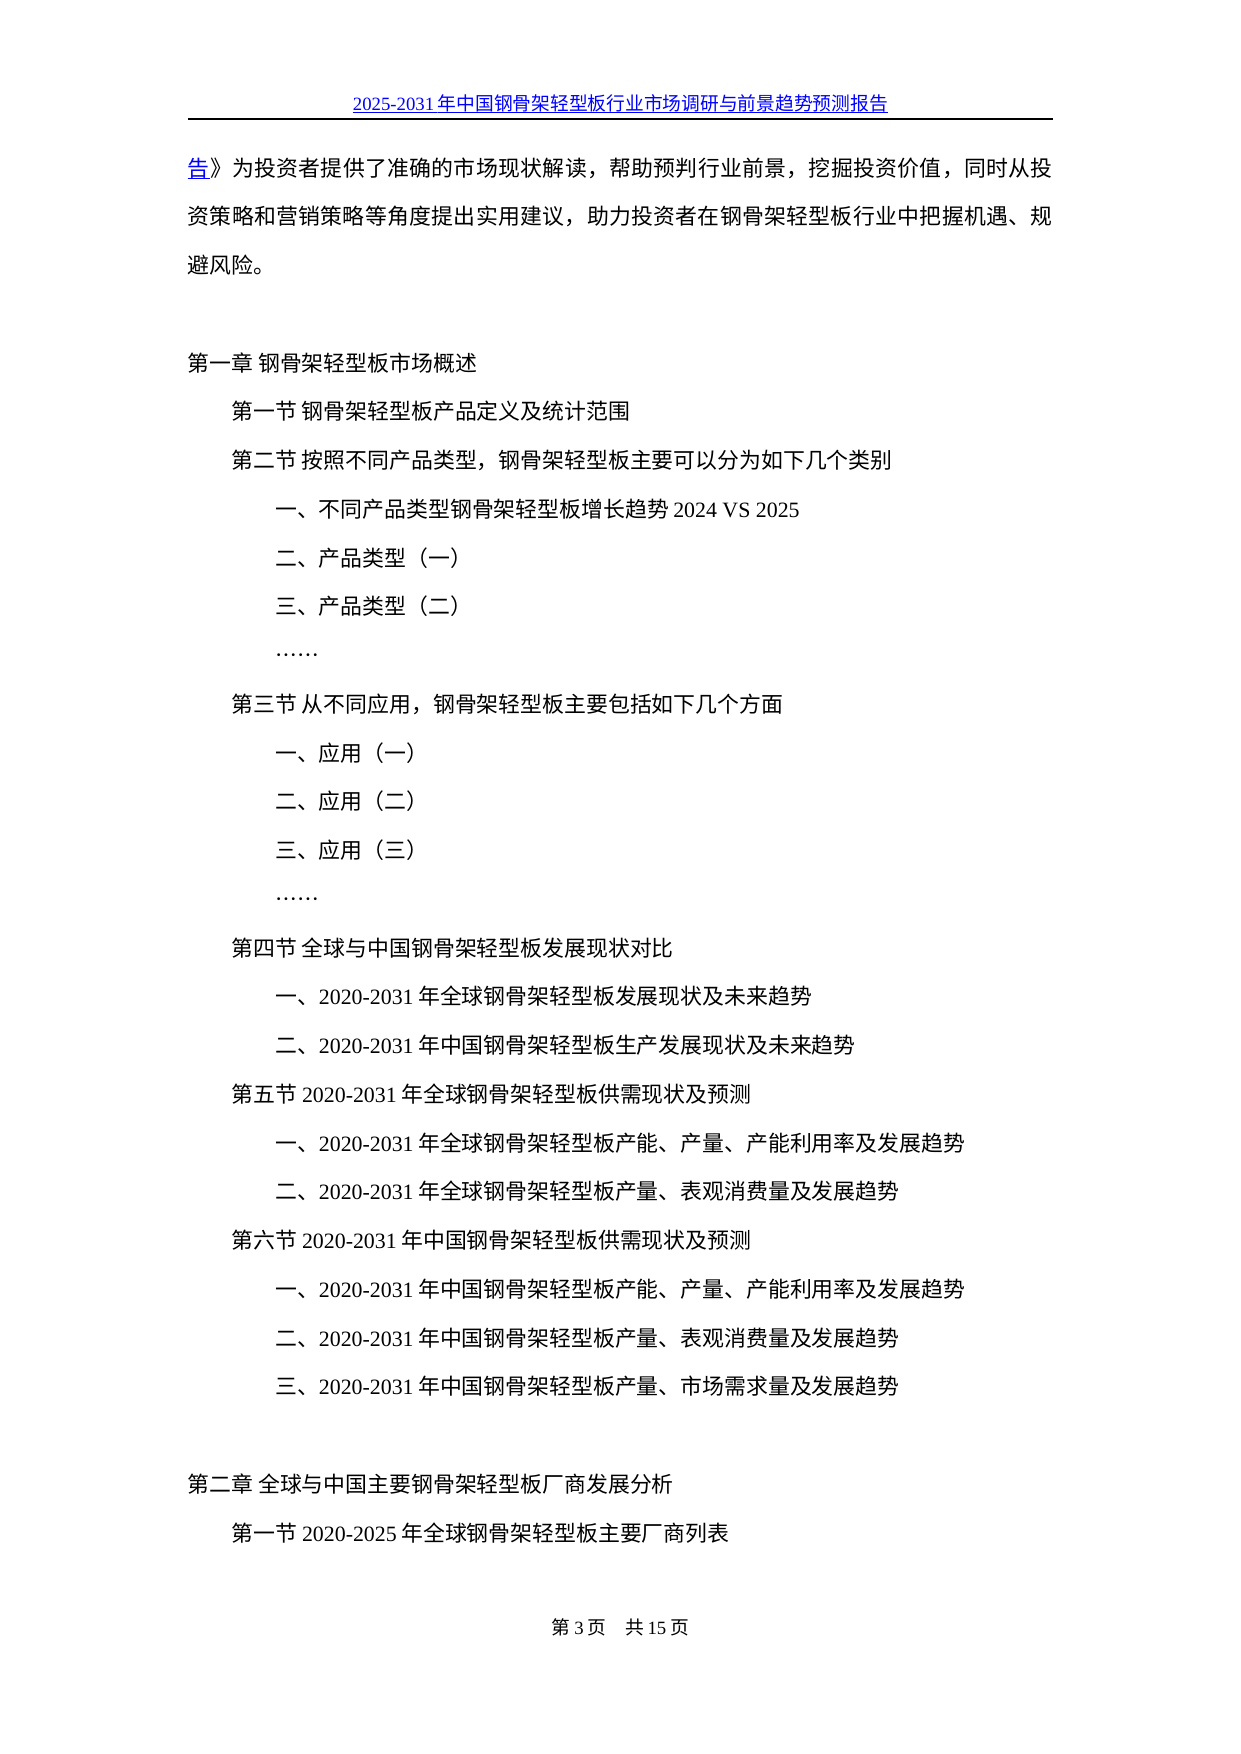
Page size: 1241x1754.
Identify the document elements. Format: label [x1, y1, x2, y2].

text [187, 150, 1053, 1548]
